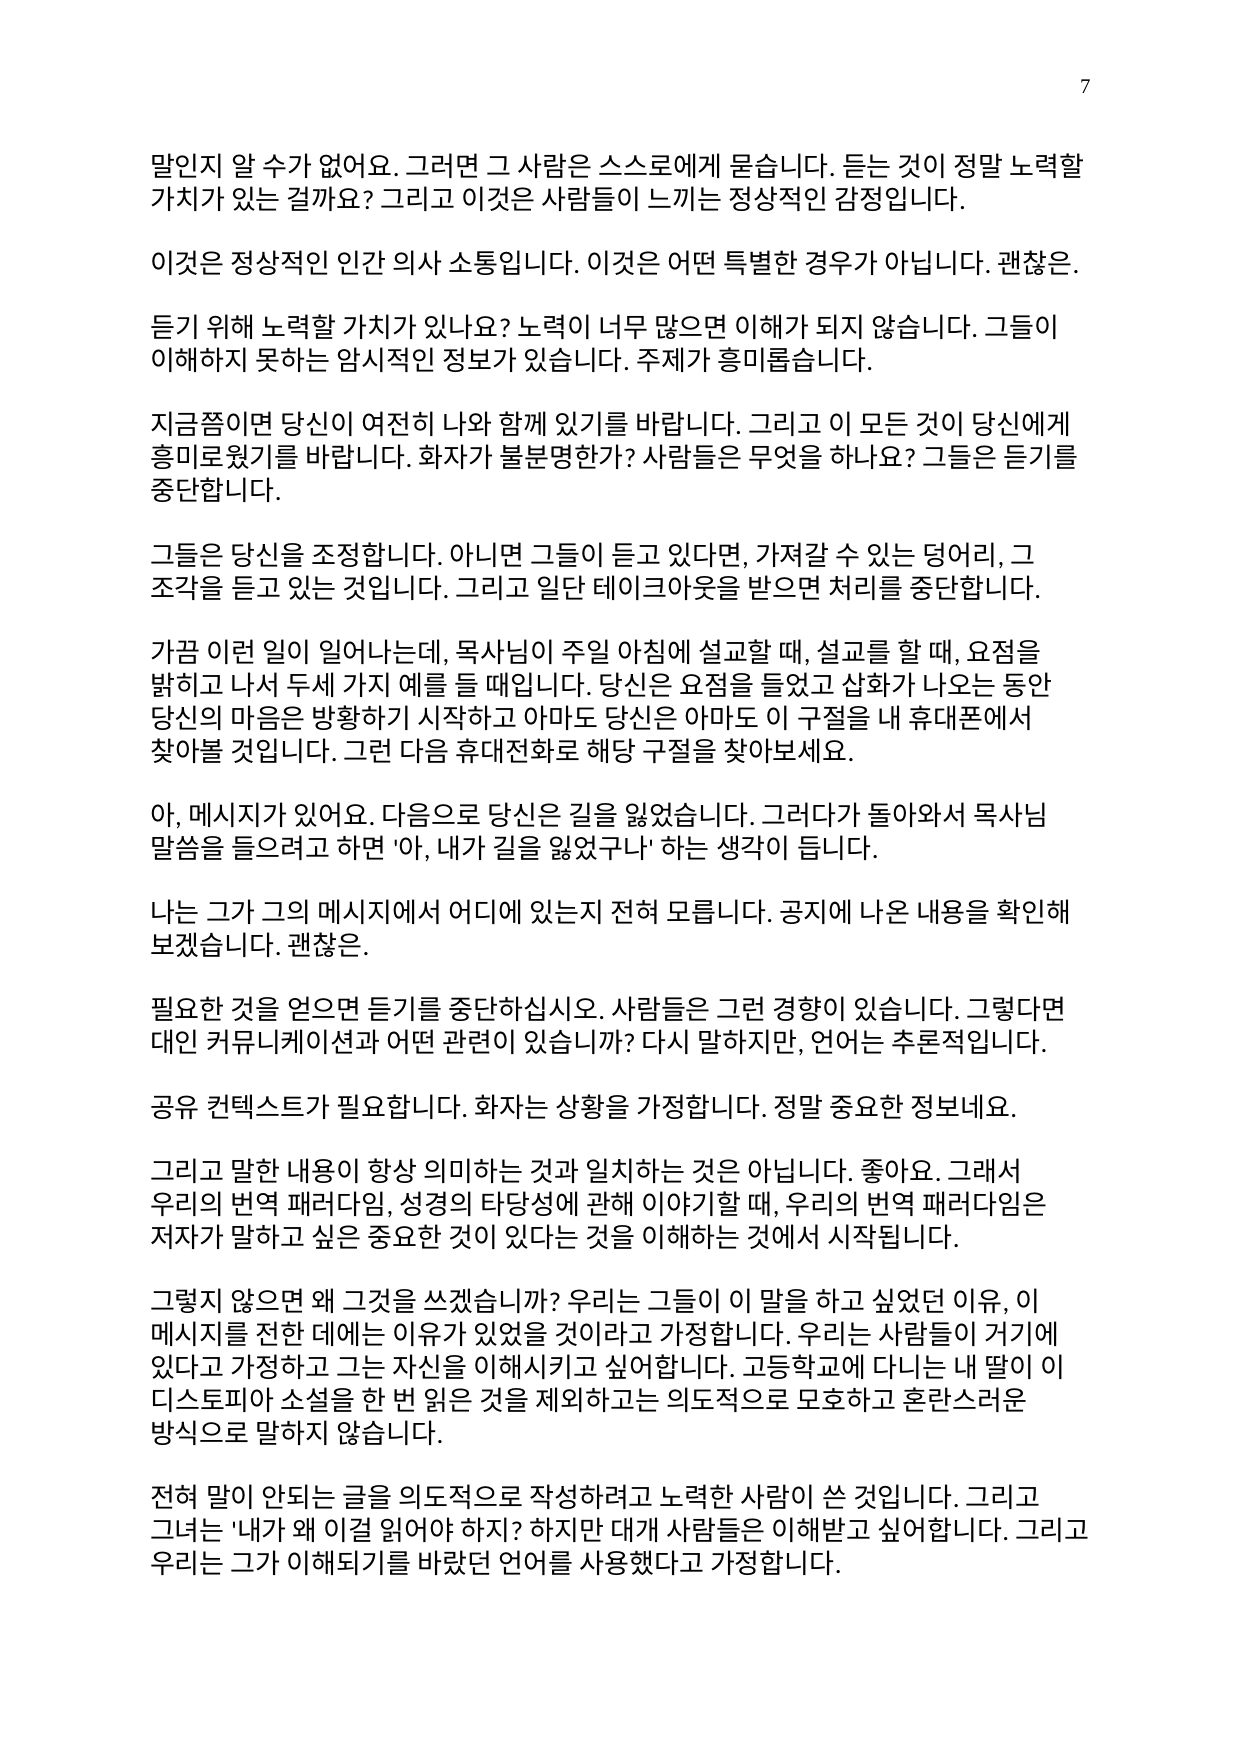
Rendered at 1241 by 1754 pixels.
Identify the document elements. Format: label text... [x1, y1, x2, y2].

text 공유 컨텍스트가 필요합니다. 화자는 상황을 가정합니다. 정말 중요한 정보네요. [150, 1091, 1090, 1124]
text 듣기 위해 노력할 가치가 있나요? 노력이 너무 많으면 이해가 되지 않습니다. 그들이 이해하지 못하는 암시적인 정보가 있습니다. 주제가 흥미롭습니다. [150, 311, 1090, 377]
text 가끔 이런 일이 일어나는데, 목사님이 주일 아침에 설교할 때, 설교를 할 때, 요점을 밝히고 나서 두세 가지 예를 들 때입니다. 당신은 요점을 들었고 삽화가 나오는 동안 당신의 마음은 방황하기 시작하고 아마도 당신은 아마도 이 구절을 내 휴대폰에서 찾아볼 것입니다. 그런 다음 휴대전화로 해당 구절을 찾아보세요. [150, 636, 1090, 768]
text 그들은 당신을 조정합니다. 아니면 그들이 듣고 있다면, 가져갈 수 있는 덩어리, 그 조각을 듣고 있는 것입니다. 그리고 일단 테이크아웃을 받으면 처리를 중단합니다. [150, 539, 1090, 605]
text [150, 150, 1090, 216]
text 그렇지 않으면 왜 그것을 쓰겠습니까? 우리는 그들이 이 말을 하고 싶었던 이유, 이 메시지를 전한 데에는 이유가 있었을 것이라고 가정합니다. 우리는 사람들이 거기에 있다고 가정하고 그는 자신을 이해시키고 싶어합니다. 고등학교에 다니는 내 딸이 이 디스토피아 소설을 한 번 읽은 것을 제외하고는 의도적으로 모호하고 혼란스러운 방식으로 말하지 않습니다. [150, 1285, 1090, 1450]
text 아, 메시지가 있어요. 다음으로 당신은 길을 잃었습니다. 그러다가 돌아와서 목사님 말씀을 들으려고 하면 '아, 내가 길을 잃었구나' 하는 생각이 듭니다. [150, 799, 1090, 865]
text 나는 그가 그의 메시지에서 어디에 있는지 전혀 모릅니다. 공지에 나온 내용을 확인해 보겠습니다. 괜찮은. [150, 896, 1090, 962]
text 전혀 말이 안되는 글을 의도적으로 작성하려고 노력한 사람이 쓴 것입니다. 그리고 그녀는 '내가 왜 이걸 읽어야 하지? 하지만 대개 사람들은 이해받고 싶어합니다. 그리고 우리는 그가 이해되기를 바랐던 언어를 사용했다고 가정합니다. [150, 1481, 1090, 1580]
text 지금쯤이면 당신이 여전히 나와 함께 있기를 바랍니다. 그리고 이 모든 것이 당신에게 흥미로웠기를 바랍니다. 화자가 불분명한가? 사람들은 무엇을 하나요? 그들은 듣기를 중단합니다. [150, 408, 1090, 508]
text 필요한 것을 얻으면 듣기를 중단하십시오. 사람들은 그런 경향이 있습니다. 그렇다면 대인 커뮤니케이션과 어떤 관련이 있습니까? 다시 말하지만, 언어는 추론적입니다. [150, 993, 1090, 1059]
text 그리고 말한 내용이 항상 의미하는 것과 일치하는 것은 아닙니다. 좋아요. 그래서 우리의 번역 패러다임, 성경의 타당성에 관해 이야기할 때, 우리의 번역 패러다임은 저자가 말하고 싶은 중요한 것이 있다는 것을 이해하는 것에서 시작됩니다. [150, 1155, 1090, 1254]
text 이것은 정상적인 인간 의사 소통입니다. 이것은 어떤 특별한 경우가 아닙니다. 괜찮은. [150, 247, 1090, 280]
